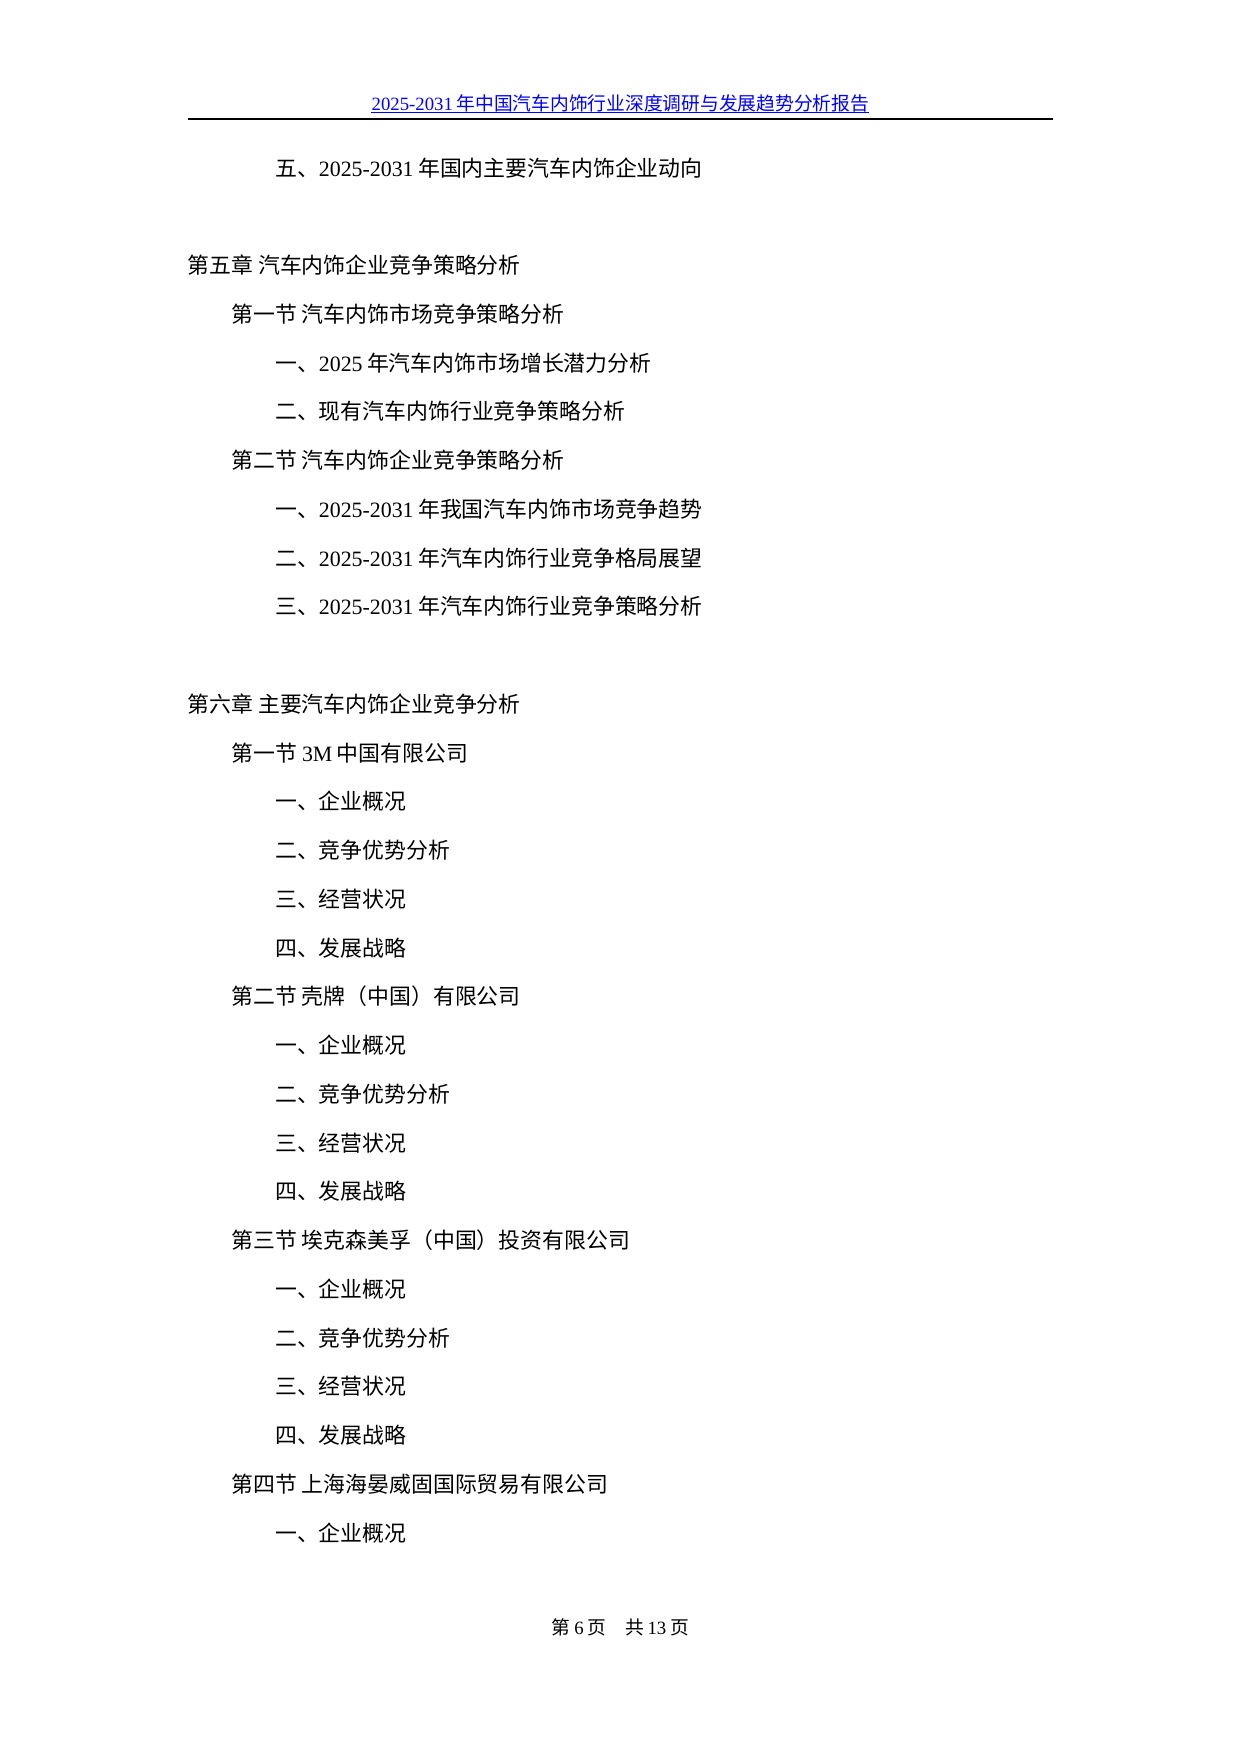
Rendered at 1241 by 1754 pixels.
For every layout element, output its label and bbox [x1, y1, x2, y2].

text [187, 150, 1053, 1548]
